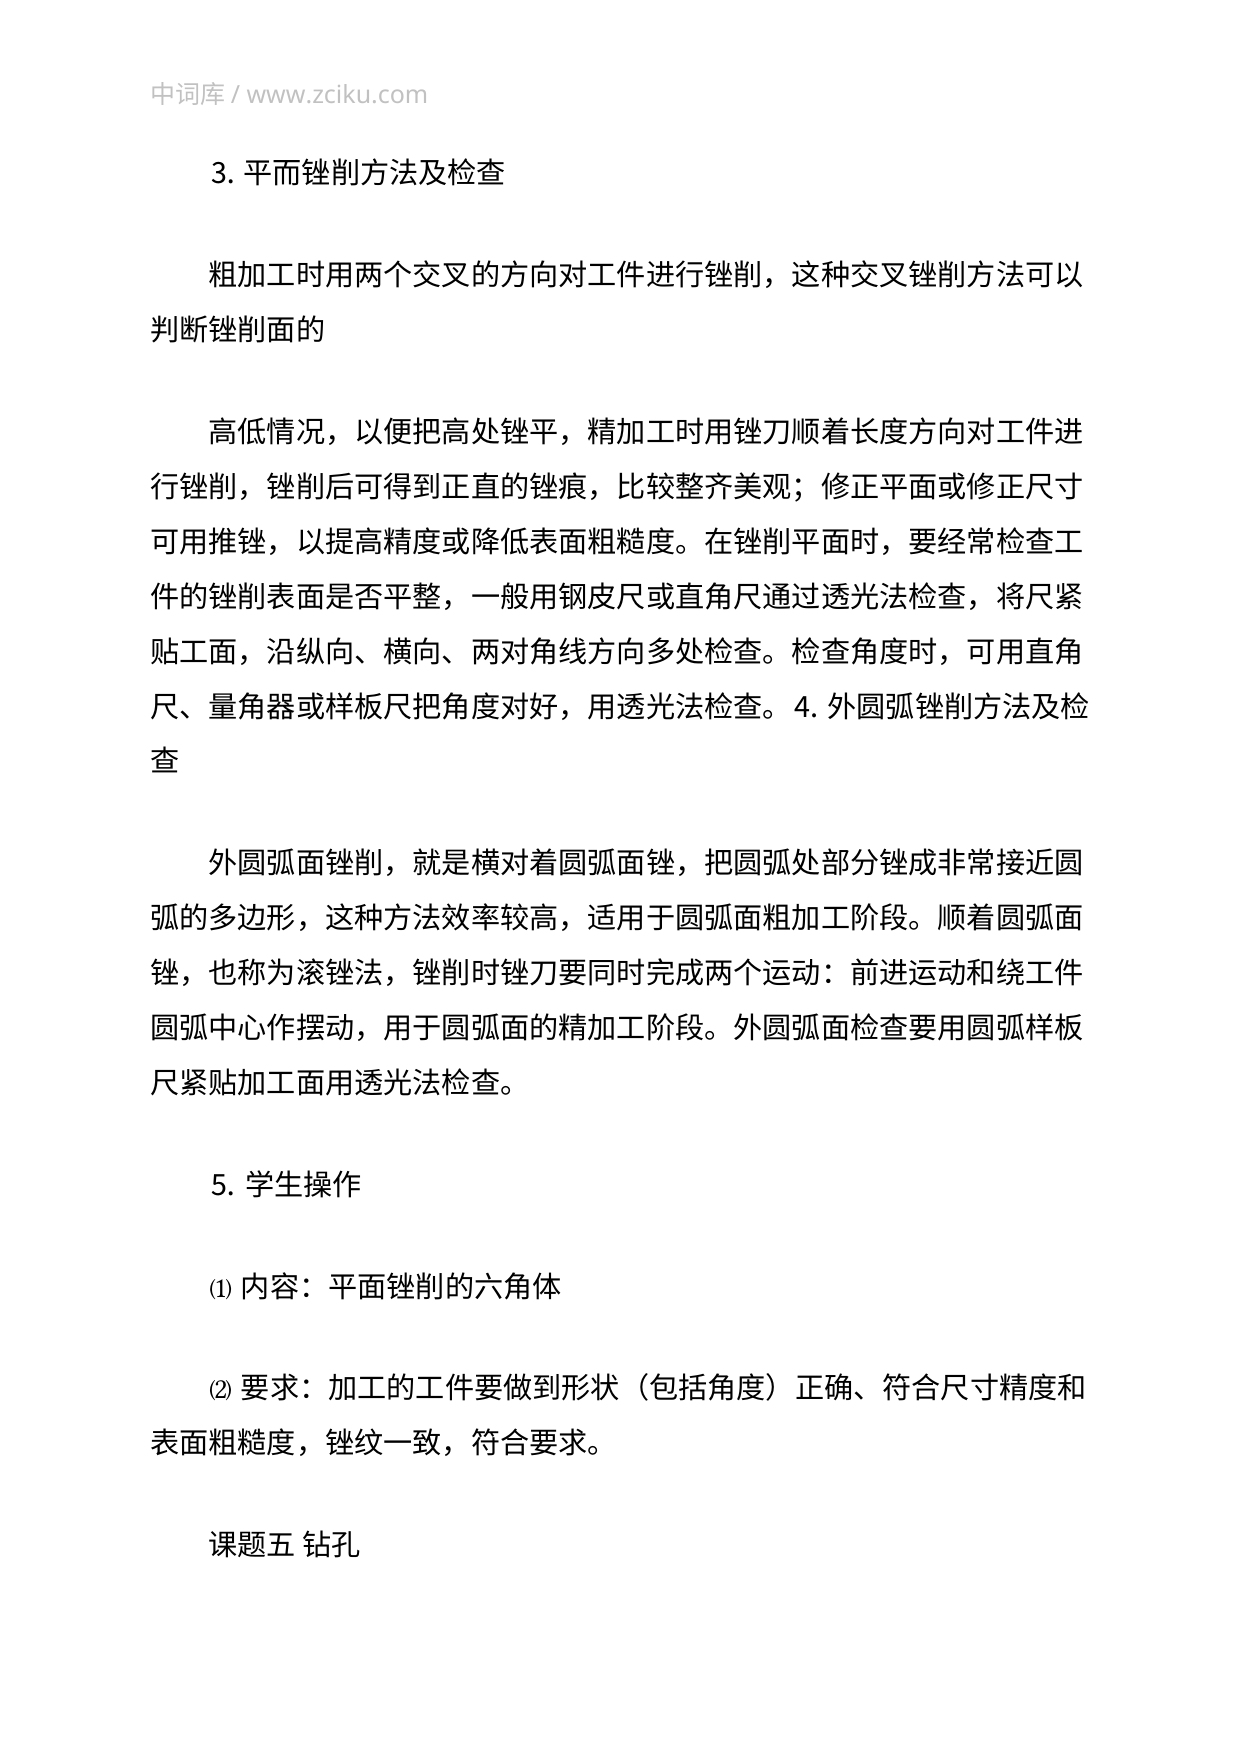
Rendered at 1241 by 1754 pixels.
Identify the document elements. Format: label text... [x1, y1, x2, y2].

text ⒌ 学生操作 [150, 1161, 1090, 1203]
text 外圆弧面锉削，就是横对着圆弧面锉，把圆弧处部分锉成非常接近圆弧的多边形，这种方法效率较高，适用于圆弧面粗加工阶段。顺着圆弧面锉，也称为滚锉法，锉削时锉刀要同时完成两个运动：前进运动和绕工件圆弧中心作摆动，用于圆弧面的精加工阶段。外圆弧面检查要用圆弧样板尺紧贴加工面用透光法检查。 [150, 840, 1090, 1102]
text 课题五 钻孔 [150, 1522, 1090, 1564]
text ⒊平而锉削方法及检查 [150, 150, 1090, 192]
text ⑴ 内容：平面锉削的六角体 [150, 1263, 1090, 1306]
text ⑵ 要求：加工的工件要做到形状（包括角度）正确、符合尺寸精度和表面粗糙度，锉纹一致，符合要求。 [150, 1365, 1090, 1462]
text 粗加工时用两个交叉的方向对工件进行锉削，这种交叉锉削方法可以判断锉削面的 [150, 252, 1090, 349]
text 高低情况，以便把高处锉平，精加工时用锉刀顺着长度方向对工件进行锉削，锉削后可得到正直的锉痕，比较整齐美观；修正平面或修正尺寸可用推锉，以提高精度或降低表面粗糙度。在锉削平面时，要经常检查工件的锉削表面是否平整，一般用钢皮尺或直角尺通过透光法检查，将尺紧贴工面，沿纵向、横向、两对角线方向多处检查。检查角度时，可用直角尺、量角器或样板尺把角度对好，用透光法检查。⒋ 外圆弧锉削方法及检查 [150, 409, 1090, 780]
